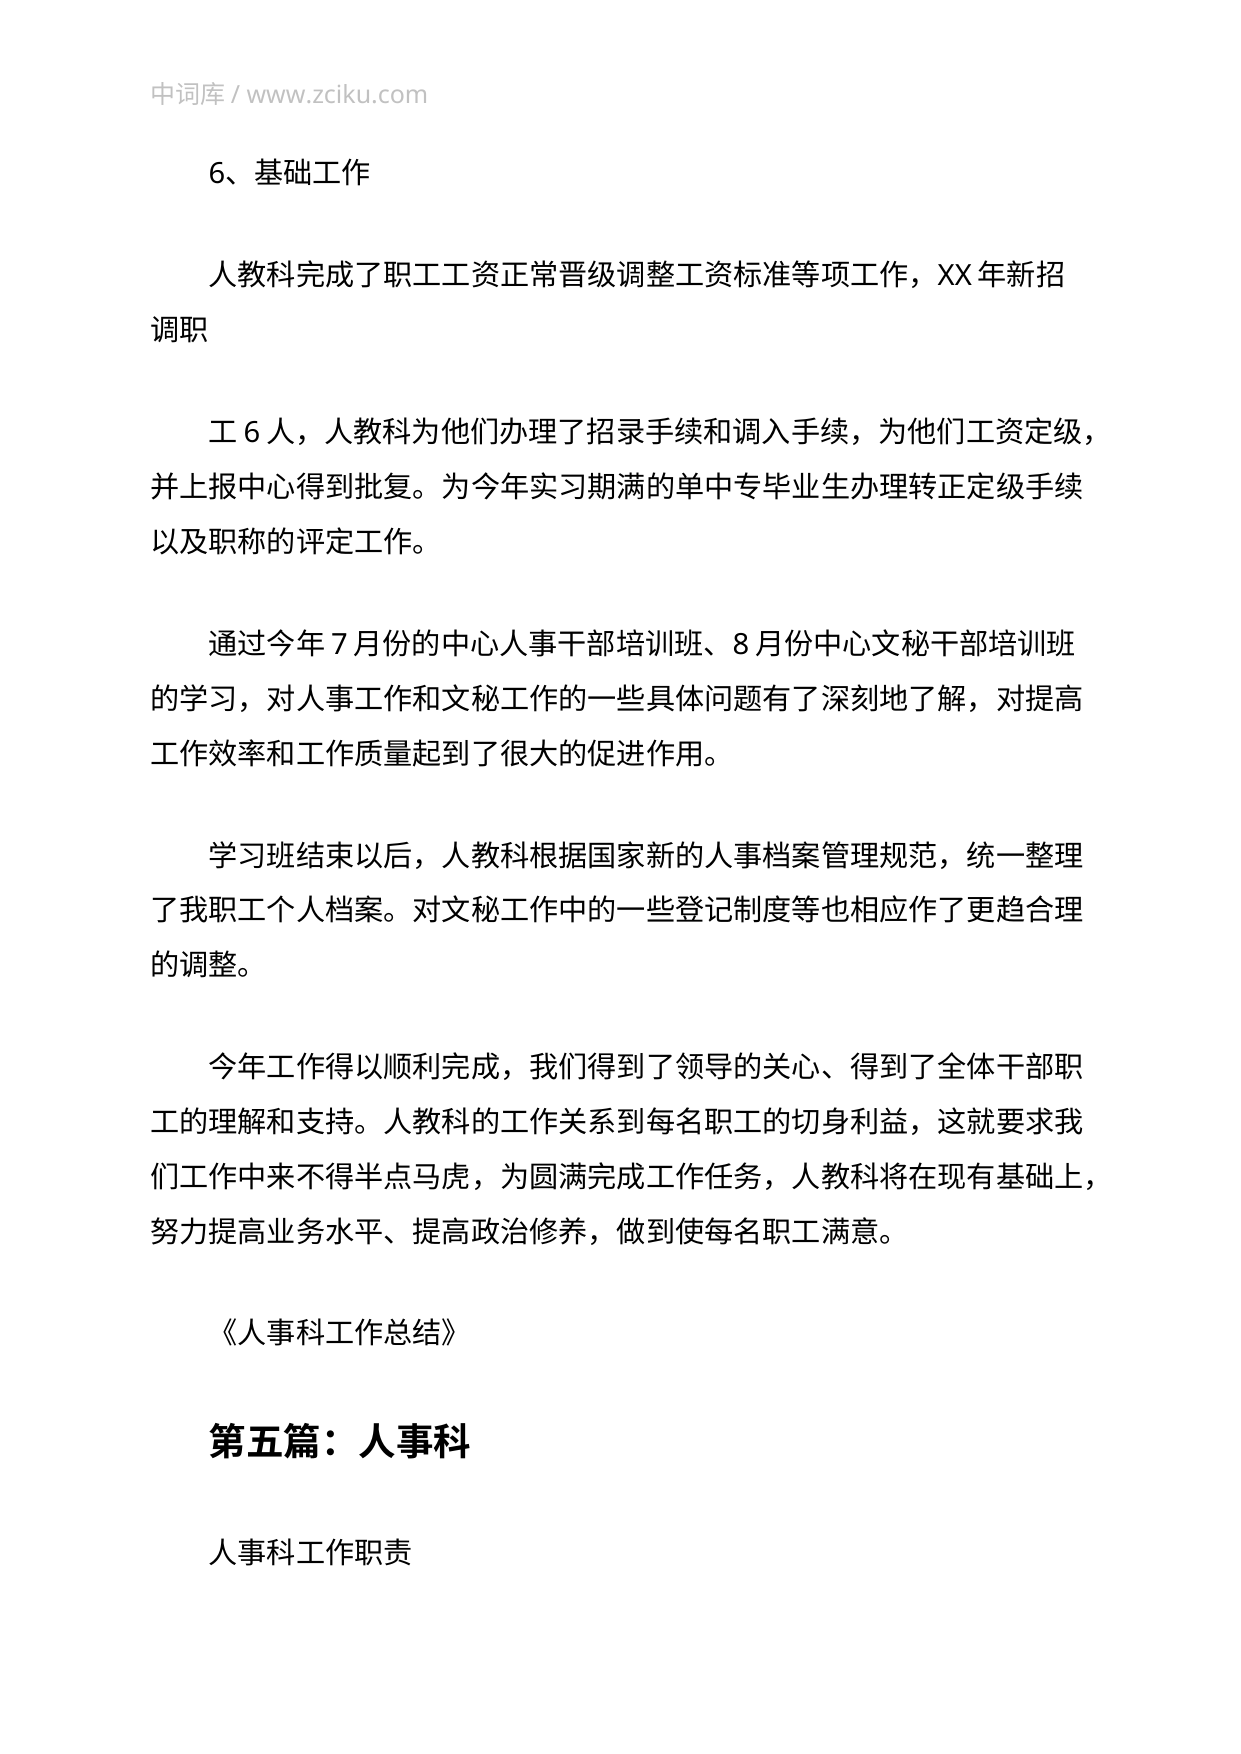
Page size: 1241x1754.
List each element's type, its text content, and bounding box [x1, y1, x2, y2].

text 今年工作得以顺利完成，我们得到了领导的关心、得到了全体干部职工的理解和支持。人教科的工作关系到每名职工的切身利益，这就要求我们工作中来不得半点马虎，为圆满完成工作任务，人教科将在现有基础上，努力提高业务水平、提高政治修养，做到使每名职工满意。 [150, 1044, 1090, 1251]
text 《人事科工作总结》 [150, 1310, 1090, 1352]
text 人事科工作职责 [150, 1529, 1090, 1572]
text 学习班结束以后，人教科根据国家新的人事档案管理规范，统一整理了我职工个人档案。对文秘工作中的一些登记制度等也相应作了更趋合理的调整。 [150, 832, 1090, 984]
text 第五篇：人事科 [150, 1412, 1090, 1466]
text 6、基础工作 [150, 150, 1090, 192]
text 人教科完成了职工工资正常晋级调整工资标准等项工作，XX年新招调职 [150, 252, 1090, 349]
text 工6人，人教科为他们办理了招录手续和调入手续，为他们工资定级，并上报中心得到批复。为今年实习期满的单中专毕业生办理转正定级手续以及职称的评定工作。 [150, 409, 1090, 561]
text 通过今年7月份的中心人事干部培训班、8月份中心文秘干部培训班的学习，对人事工作和文秘工作的一些具体问题有了深刻地了解，对提高工作效率和工作质量起到了很大的促进作用。 [150, 620, 1090, 773]
